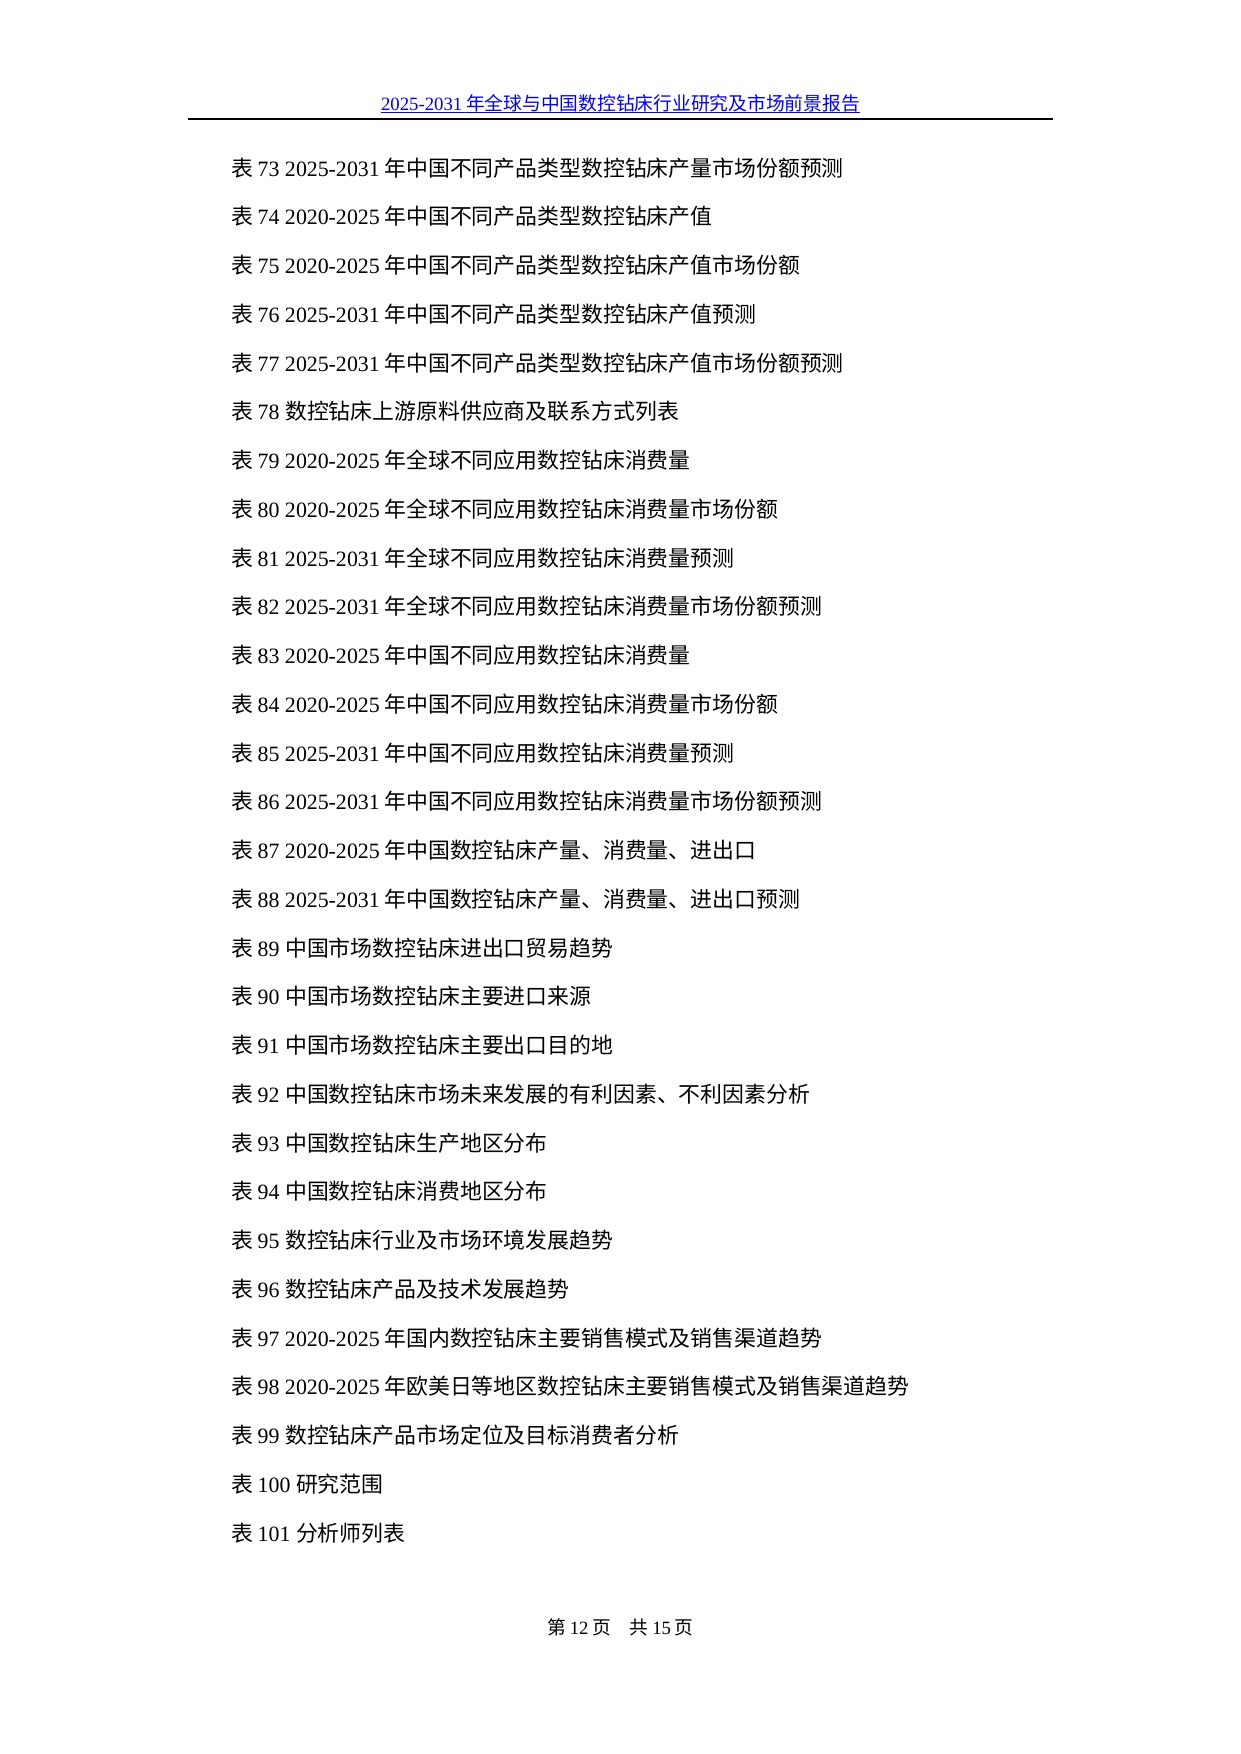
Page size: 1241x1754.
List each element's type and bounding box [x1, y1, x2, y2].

text [187, 150, 1053, 1548]
